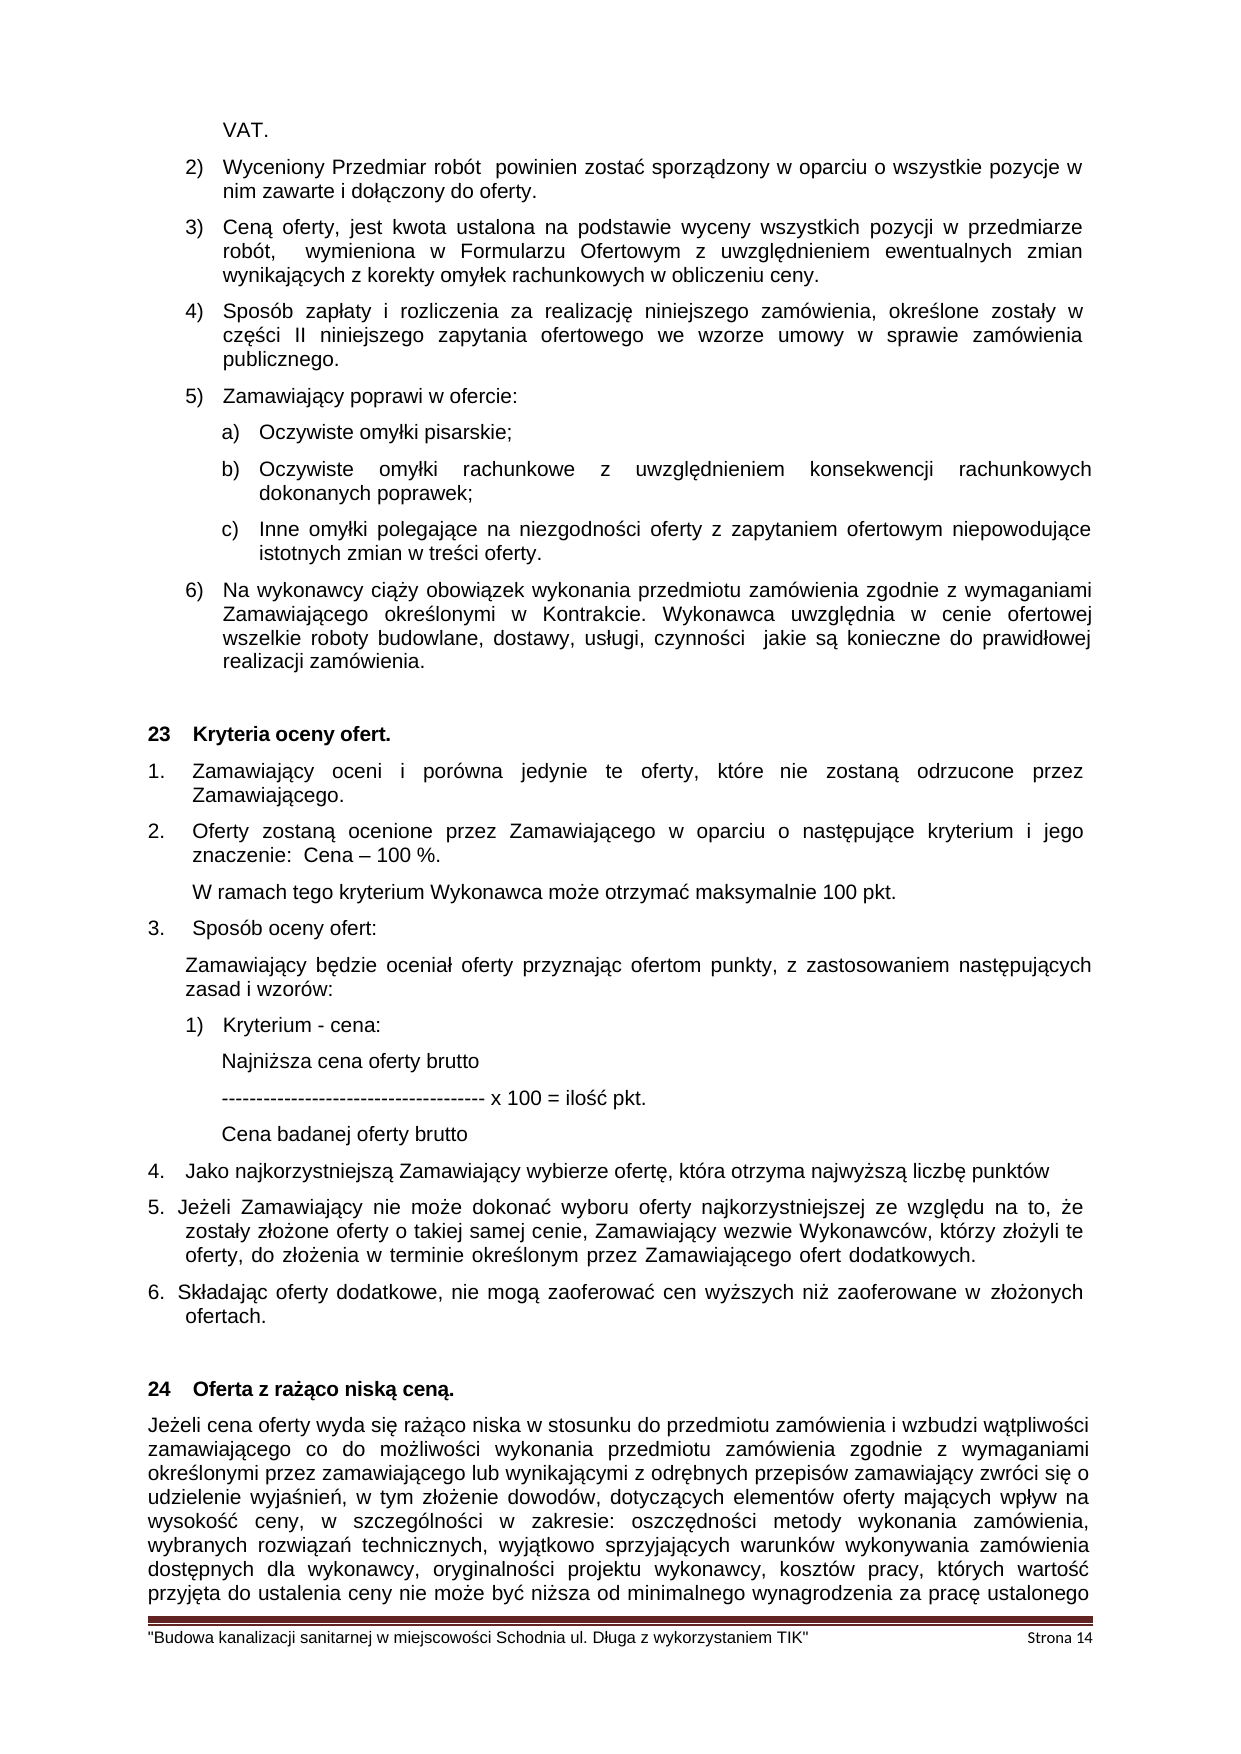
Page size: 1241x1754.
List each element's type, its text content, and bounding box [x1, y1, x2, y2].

list Sposób oceny ofert: [148, 916, 1093, 940]
list Wyceniony Przedmiar robót powinien zostać sporządzony w oparciu o wszystkie pozycje w nim zawarte i dołączony do oferty. [185, 154, 1084, 202]
list Zamawiający oceni i porówna jedynie te oferty, które nie zostaną odrzucone przez Zamawiającego. [148, 759, 1084, 807]
text Cena badanej oferty brutto [221, 1122, 1093, 1146]
text -------------------------------------- x 100 = ilość pkt. [221, 1086, 1093, 1110]
list Oczywiste omyłki rachunkowe z uwzględnieniem konsekwencji rachunkowych dokonanych poprawek; [221, 457, 1093, 504]
list Zamawiający poprawi w ofercie: [185, 384, 1084, 408]
list Oczywiste omyłki pisarskie; [221, 420, 1093, 444]
list Inne omyłki polegające na niezgodności oferty z zapytaniem ofertowym niepowodujące istotnych zmian w treści oferty. [221, 517, 1093, 565]
list Kryterium - cena: [185, 1013, 1093, 1037]
list Oferty zostaną ocenione przez Zamawiającego w oparciu o następujące kryterium i jego znaczenie: Cena – 100 %. [148, 819, 1084, 867]
list Jako najkorzystniejszą Zamawiający wybierze ofertę, która otrzyma najwyższą liczbę punktów [148, 1159, 1084, 1183]
list Sposób zapłaty i rozliczenia za realizację niniejszego zamówienia, określone zostały w części II niniejszego zapytania ofertowego we wzorze umowy w sprawie zamówienia publicznego. [185, 299, 1084, 371]
list Na wykonawcy ciąży obowiązek wykonania przedmiotu zamówienia zgodnie z wymaganiami Zamawiającego określonymi w Kontrakcie. Wykonawca uwzględnia w cenie ofertowej wszelkie roboty budowlane, dostawy, usługi, czynności jakie są konieczne do prawidłowej realizacji zamówienia. [185, 577, 1093, 673]
text Najniższa cena oferty brutto [221, 1049, 1093, 1073]
list Jeżeli Zamawiający nie może dokonać wyboru oferty najkorzystniejszej ze względu na to, że zostały złożone oferty o takiej samej cenie, Zamawiający wezwie Wykonawców, którzy złożyli te oferty, do złożenia w terminie określonym przez Zamawiającego ofert dodatkowych. [148, 1195, 1084, 1267]
list Ceną oferty, jest kwota ustalona na podstawie wyceny wszystkich pozycji w przedmiarze robót, wymieniona w Formularzu Ofertowym z uwzględnieniem ewentualnych zmian wynikających z korekty omyłek rachunkowych w obliczeniu ceny. [185, 215, 1084, 287]
text W ramach tego kryterium Wykonawca może otrzymać maksymalnie 100 pkt. [192, 879, 1084, 903]
list Składając oferty dodatkowe, nie mogą zaoferować cen wyższych niż zaoferowane w złożonych ofertach. [148, 1279, 1084, 1327]
subtitle Kryteria oceny ofert. [148, 722, 1093, 746]
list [148, 1413, 1090, 1604]
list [185, 118, 1084, 142]
text Zamawiający będzie oceniał oferty przyznając ofertom punkty, z zastosowaniem następujących zasad i wzorów: [185, 952, 1093, 1000]
subtitle Oferta z rażąco niską ceną. [148, 1376, 1093, 1400]
